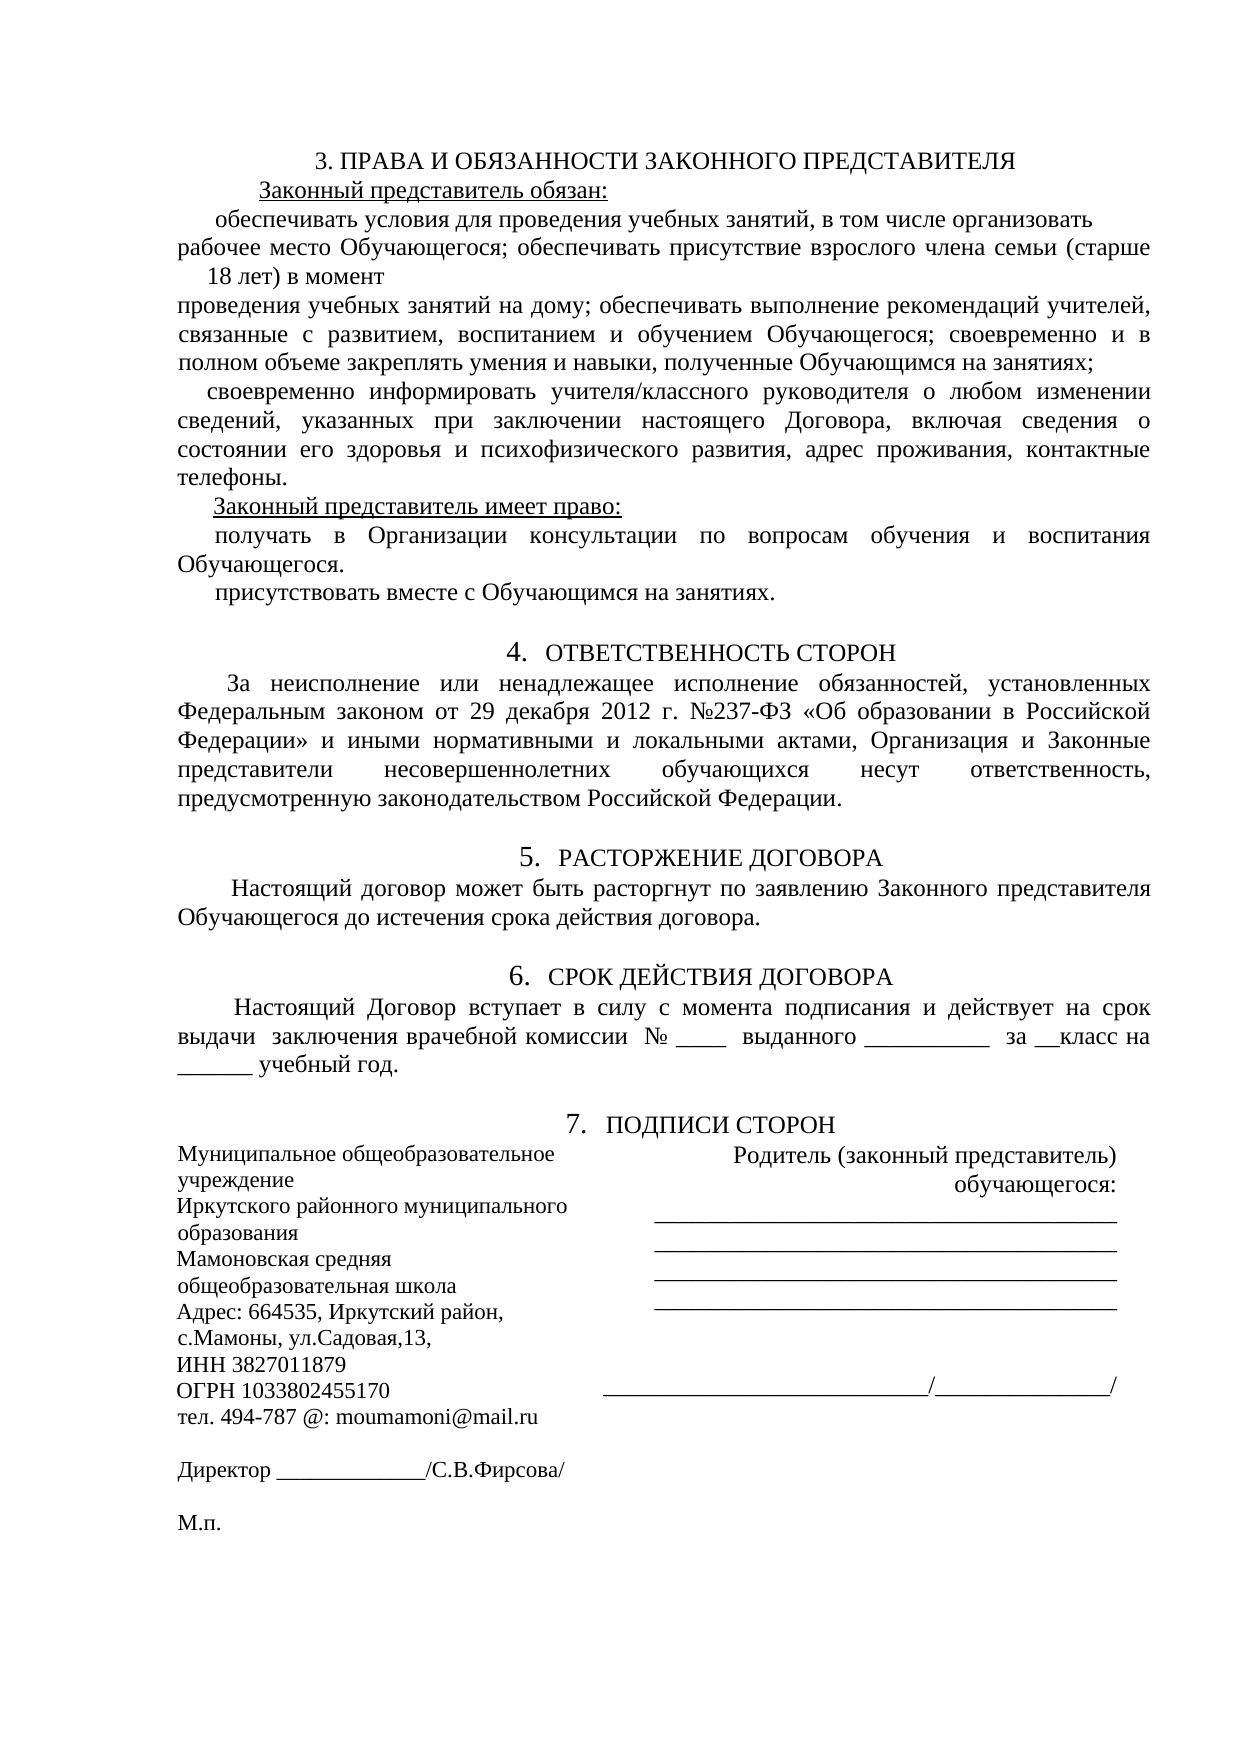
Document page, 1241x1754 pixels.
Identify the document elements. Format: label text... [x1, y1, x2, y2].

text Законный представитель имеет право: [213, 491, 1152, 520]
text За неисполнение или ненадлежащее исполнение обязанностей, установленных Федеральным законом от 29 декабря 2012 г. №237-ФЗ «Об образовании в Российской Федерации» и иными нормативными и локальными актами, Организация и Законные представители несовершеннолетних обучающихся несут ответственность, предусмотренную законодательством Российской Федерации. [177, 668, 1152, 811]
text проведения учебных занятий на дому; обеспечивать выполнение рекомендаций учителей, связанные с развитием, воспитанием и обучением Обучающегося; своевременно и в полном объеме закреплять умения и навыки, полученные Обучающимся на занятиях; [177, 290, 1152, 376]
text Настоящий договор может быть расторгнут по заявлению Законного представителя Обучающегося до истечения срока действия договора. [177, 873, 1152, 931]
text Настоящий Договор вступает в силу с момента подписания и действует на срок выдачи заключения врачебной комиссии № ____ выданного __________ за __класс на ______ учебный год. [177, 992, 1152, 1078]
text рабочее место Обучающегося; обеспечивать присутствие взрослого члена семьи (старше 18 лет) в момент [177, 232, 1152, 290]
text обеспечивать условия для проведения учебных занятий, в том числе организовать [215, 204, 1152, 232]
text присутствовать вместе с Обучающимся на занятиях. [215, 577, 1152, 606]
text 3. ПРАВА И ОБЯЗАННОСТИ ЗАКОННОГО ПРЕДСТАВИТЕЛЯ [314, 146, 1152, 175]
list РАСТОРЖЕНИЕ ДОГОВОРА [286, 839, 1117, 873]
list ОТВЕТСТВЕННОСТЬ СТОРОН [286, 634, 1117, 668]
text получать в Организации консультации по вопросам обучения и воспитания Обучающегося. [177, 520, 1152, 577]
text своевременно информировать учителя/классного руководителя о любом изменении сведений, указанных при заключении настоящего Договора, включая сведения о состоянии его здоровья и психофизического развития, адрес проживания, контактные телефоны. [177, 376, 1152, 491]
list СРОК ДЕЙСТВИЯ ДОГОВОРА [286, 958, 1117, 992]
table_header Родитель (законный представитель) обучающегося: _____________________________________ _____________________________________ _____________________________________ _____________________________________ __________________________/______________/ [591, 1140, 1163, 1535]
text Законный представитель обязан: [252, 175, 1152, 204]
table_header Муниципальное общеобразовательное учреждение Иркутского районного муниципального образования Мамоновская средняя общеобразовательная школа Адрес: 664535, Иркутский район, с.Мамоны, ул.Садовая,13, ИНН 3827011879 ОГРН 1033802455170 тел. 494-787 @: moumamoni@mail.ru Директор _____________/С.В.Фирсова/ М.п. [166, 1140, 591, 1535]
list ПОДПИСИ СТОРОН [284, 1106, 1117, 1140]
